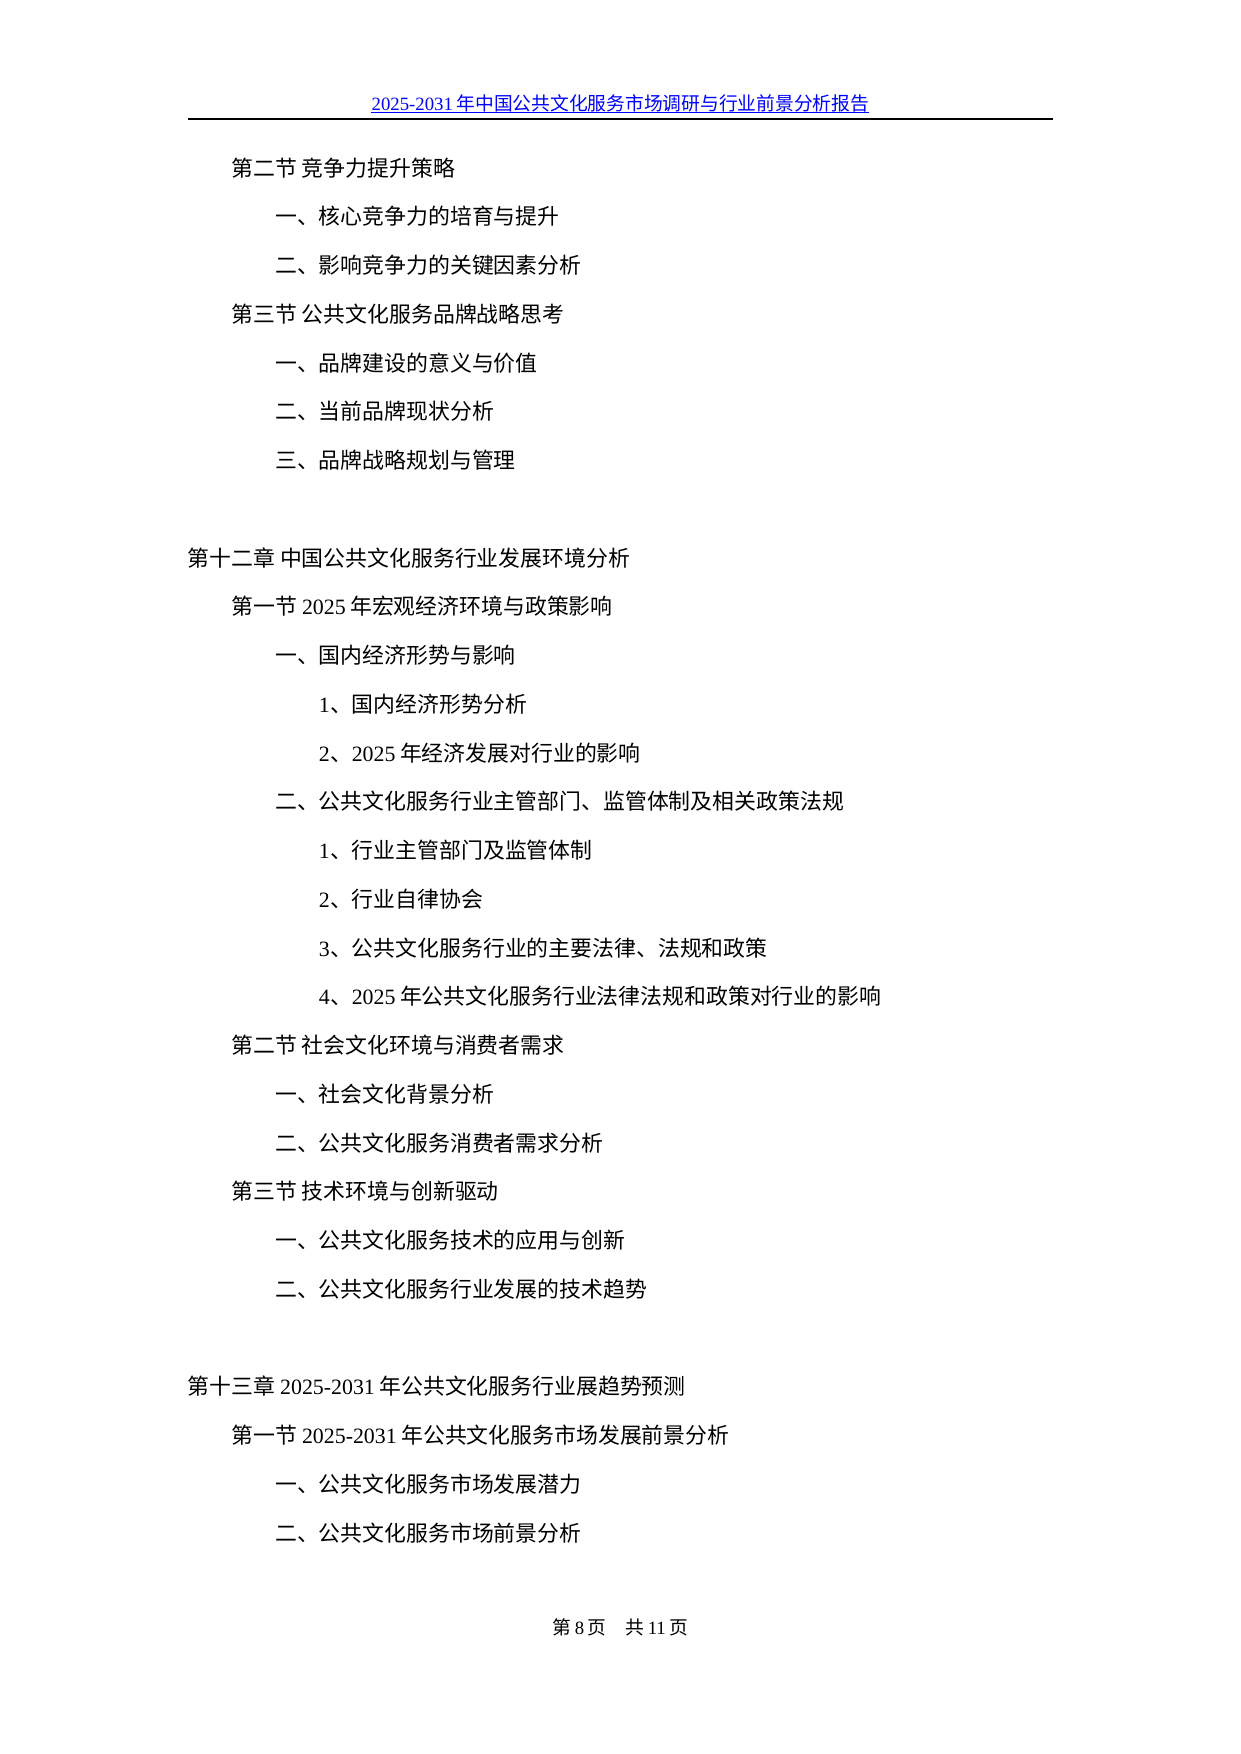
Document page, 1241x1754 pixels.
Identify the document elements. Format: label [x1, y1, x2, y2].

text [187, 150, 1053, 1548]
